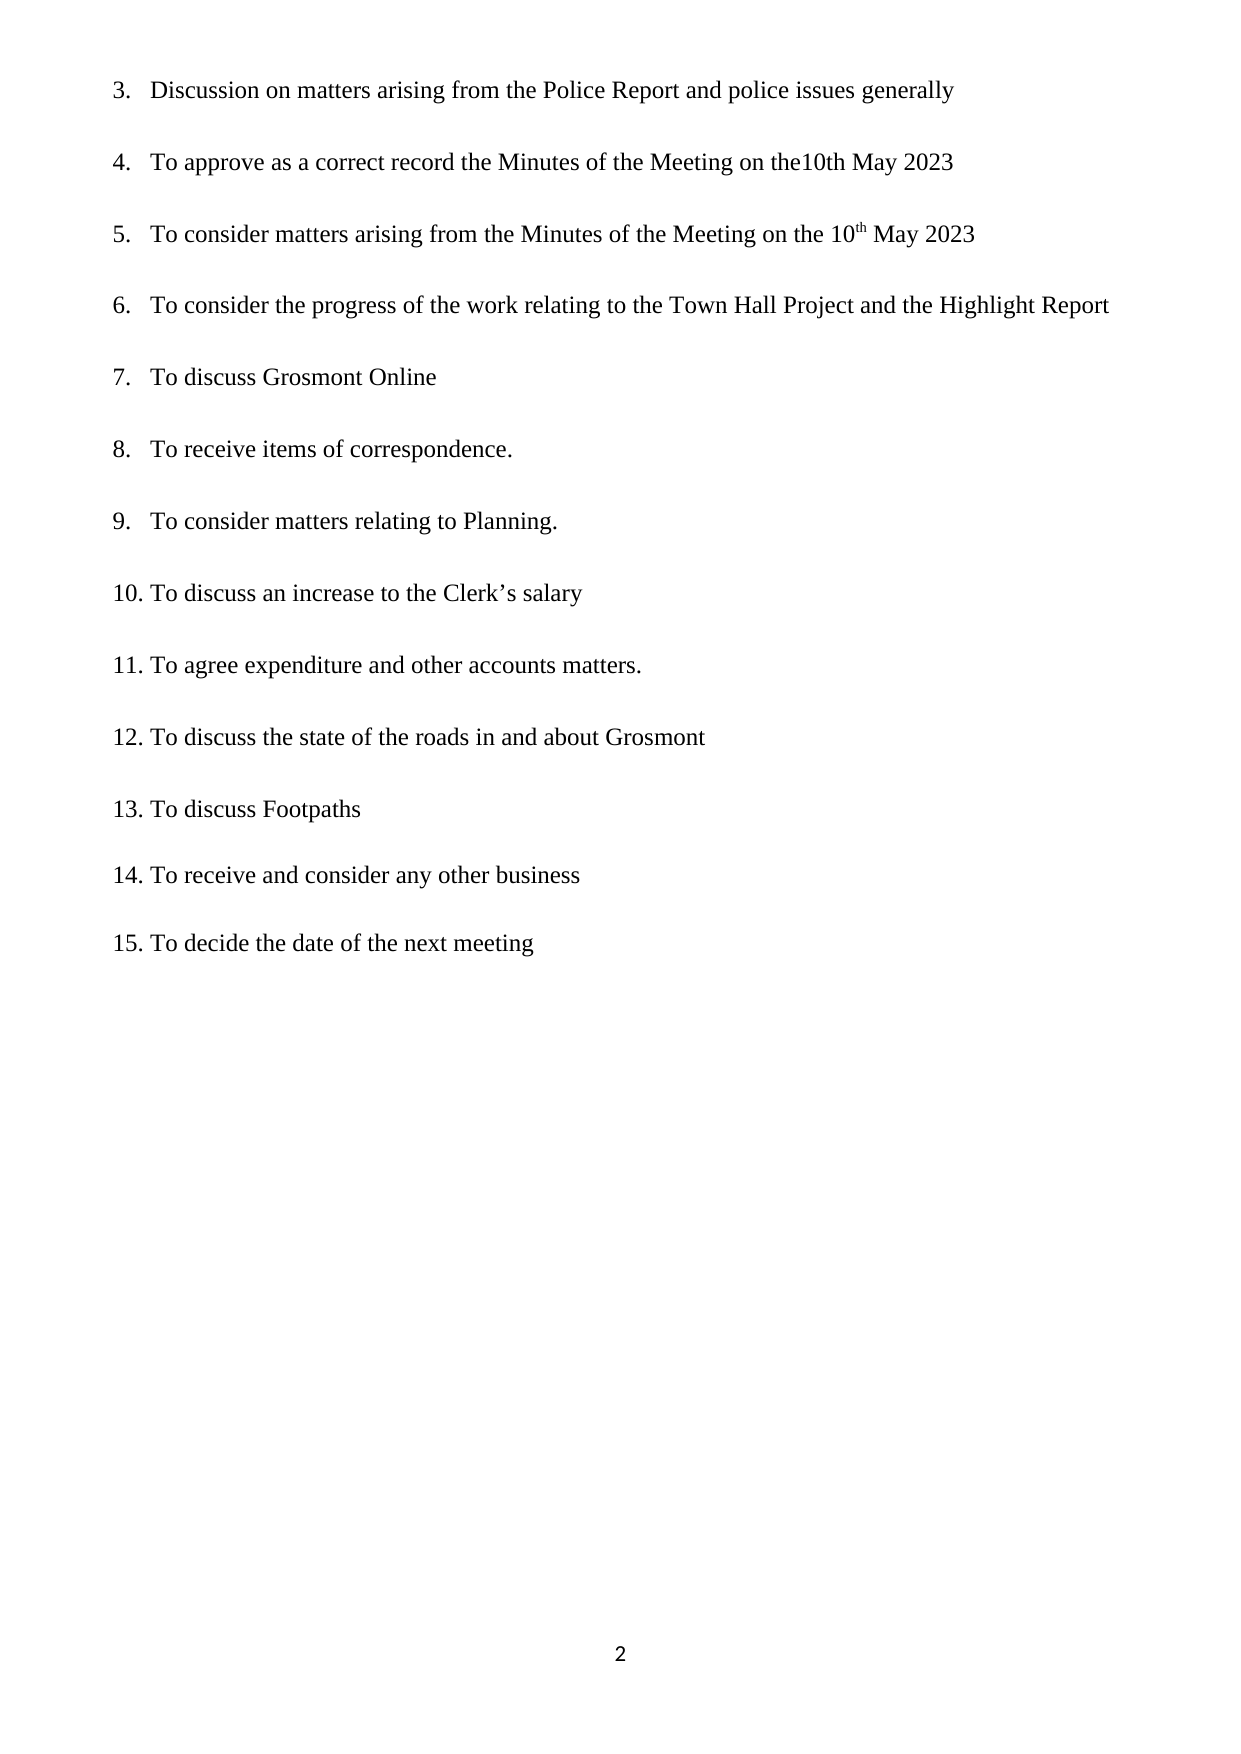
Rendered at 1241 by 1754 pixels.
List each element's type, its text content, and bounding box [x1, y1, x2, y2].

list To decide the date of the next meeting [112, 928, 1165, 957]
list To discuss Footpaths [112, 794, 1165, 822]
list To agree expenditure and other accounts matters. [112, 650, 1165, 679]
list To receive items of correspondence. [112, 434, 1165, 463]
list To consider the progress of the work relating to the Town Hall Project and the Highlight Report [112, 291, 1165, 319]
list To discuss an increase to the Clerk’s salary [112, 578, 1165, 607]
list Discussion on matters arising from the Police Report and police issues generally [112, 75, 1165, 104]
list To discuss the state of the roads in and about Grosmont [112, 722, 1165, 751]
list To approve as a correct record the Minutes of the Meeting on the10th May 2023 [112, 147, 1165, 176]
list To consider matters arising from the Minutes of the Meeting on the 10th May 2023 [112, 219, 1165, 247]
list To consider matters relating to Planning. [112, 506, 1165, 535]
list To discuss Grosmont Online [112, 362, 1165, 391]
list To receive and consider any other business [112, 860, 1165, 888]
